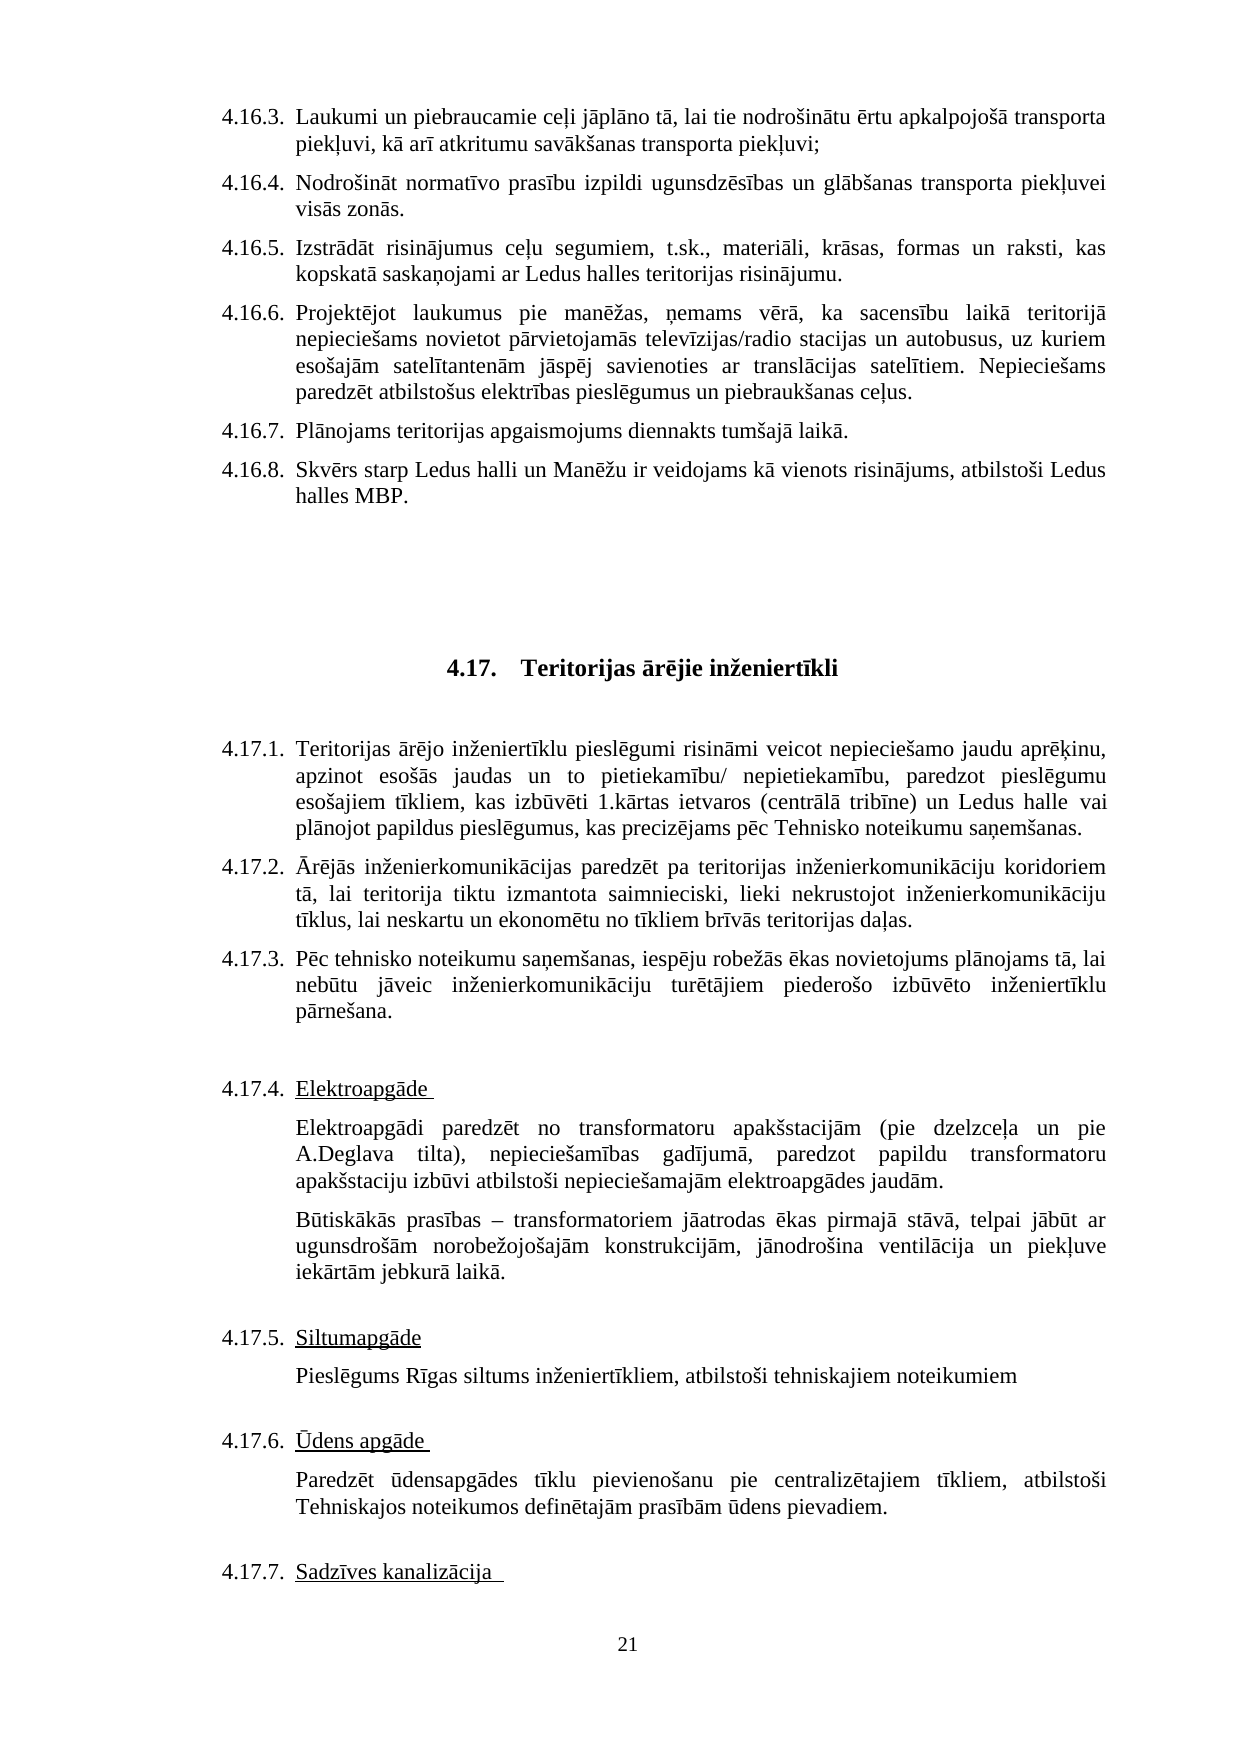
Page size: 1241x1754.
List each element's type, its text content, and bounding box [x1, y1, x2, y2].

list Projektējot laukumus pie manēžas, ņemams vērā, ka sacensību laikā teritorijā nepieciešams novietot pārvietojamās televīzijas/radio stacijas un autobusus, uz kuriem esošajām satelītantenām jāspēj savienoties ar translācijas satelītiem. Nepieciešams paredzēt atbilstošus elektrības pieslēgumus un piebraukšanas ceļus. [222, 299, 1107, 404]
list Ārējās inženierkomunikācijas paredzēt pa teritorijas inženierkomunikāciju koridoriem tā, lai teritorija tiktu izmantota saimnieciski, lieki nekrustojot inženierkomunikāciju tīklus, lai neskartu un ekonomētu no tīkliem brīvās teritorijas daļas. [222, 853, 1107, 932]
list Nodrošināt normatīvo prasību izpildi ugunsdzēsības un glābšanas transporta piekļuvei visās zonās. [222, 169, 1107, 221]
list Izstrādāt risinājumus ceļu segumiem, t.sk., materiāli, krāsas, formas un raksti, kas kopskatā saskaņojami ar Ledus halles teritorijas risinājumu. [222, 234, 1107, 287]
list Pēc tehnisko noteikumu saņemšanas, iespēju robežās ēkas novietojums plānojams tā, lai nebūtu jāveic inženierkomunikāciju turētājiem piederošo izbūvēto inženiertīklu pārnešana. [222, 945, 1107, 1024]
list Laukumi un piebraucamie ceļi jāplāno tā, lai tie nodrošinātu ērtu apkalpojošā transporta piekļuvi, kā arī atkritumu savākšanas transporta piekļuvi; [222, 103, 1107, 156]
list Teritorijas ārējie inženiertīkli [177, 653, 1107, 682]
list Skvērs starp Ledus halli un Manēžu ir veidojams kā vienots risinājums, atbilstoši Ledus halles MBP. [222, 456, 1107, 508]
list Būtiskākās prasības – transformatoriem jāatrodas ēkas pirmajā stāvā, telpai jābūt ar ugunsdrošām norobežojošajām konstrukcijām, jānodrošina ventilācija un piekļuve iekārtām jebkurā laikā. [295, 1206, 1107, 1285]
list Pieslēgums Rīgas siltums inženiertīkliem, atbilstoši tehniskajiem noteikumiem [295, 1362, 1107, 1389]
list Elektroapgāde [222, 1075, 1107, 1102]
list Siltumapgāde [222, 1323, 1107, 1350]
list Elektroapgādi paredzēt no transformatoru apakšstacijām (pie dzelzceļa un pie A.Deglava tilta), nepieciešamības gadījumā, paredzot papildu transformatoru apakšstaciju izbūvi atbilstoši nepieciešamajām elektroapgādes jaudām. [295, 1114, 1107, 1193]
list Plānojams teritorijas apgaismojums diennakts tumšajā laikā. [222, 417, 1107, 443]
list Paredzēt ūdensapgādes tīklu pievienošanu pie centralizētajiem tīkliem, atbilstoši Tehniskajos noteikumos definētajām prasībām ūdens pievadiem. [295, 1466, 1107, 1519]
list Ūdens apgāde [222, 1428, 1107, 1454]
list Sadzīves kanalizācija [222, 1558, 1107, 1584]
list Teritorijas ārējo inženiertīklu pieslēgumi risināmi veicot nepieciešamo jaudu aprēķinu, apzinot esošās jaudas un to pietiekamību/ nepietiekamību, paredzot pieslēgumu esošajiem tīkliem, kas izbūvēti 1.kārtas ietvaros (centrālā tribīne) un Ledus halle vai plānojot papildus pieslēgumus, kas precizējams pēc Tehnisko noteikumu saņemšanas. [222, 735, 1107, 841]
